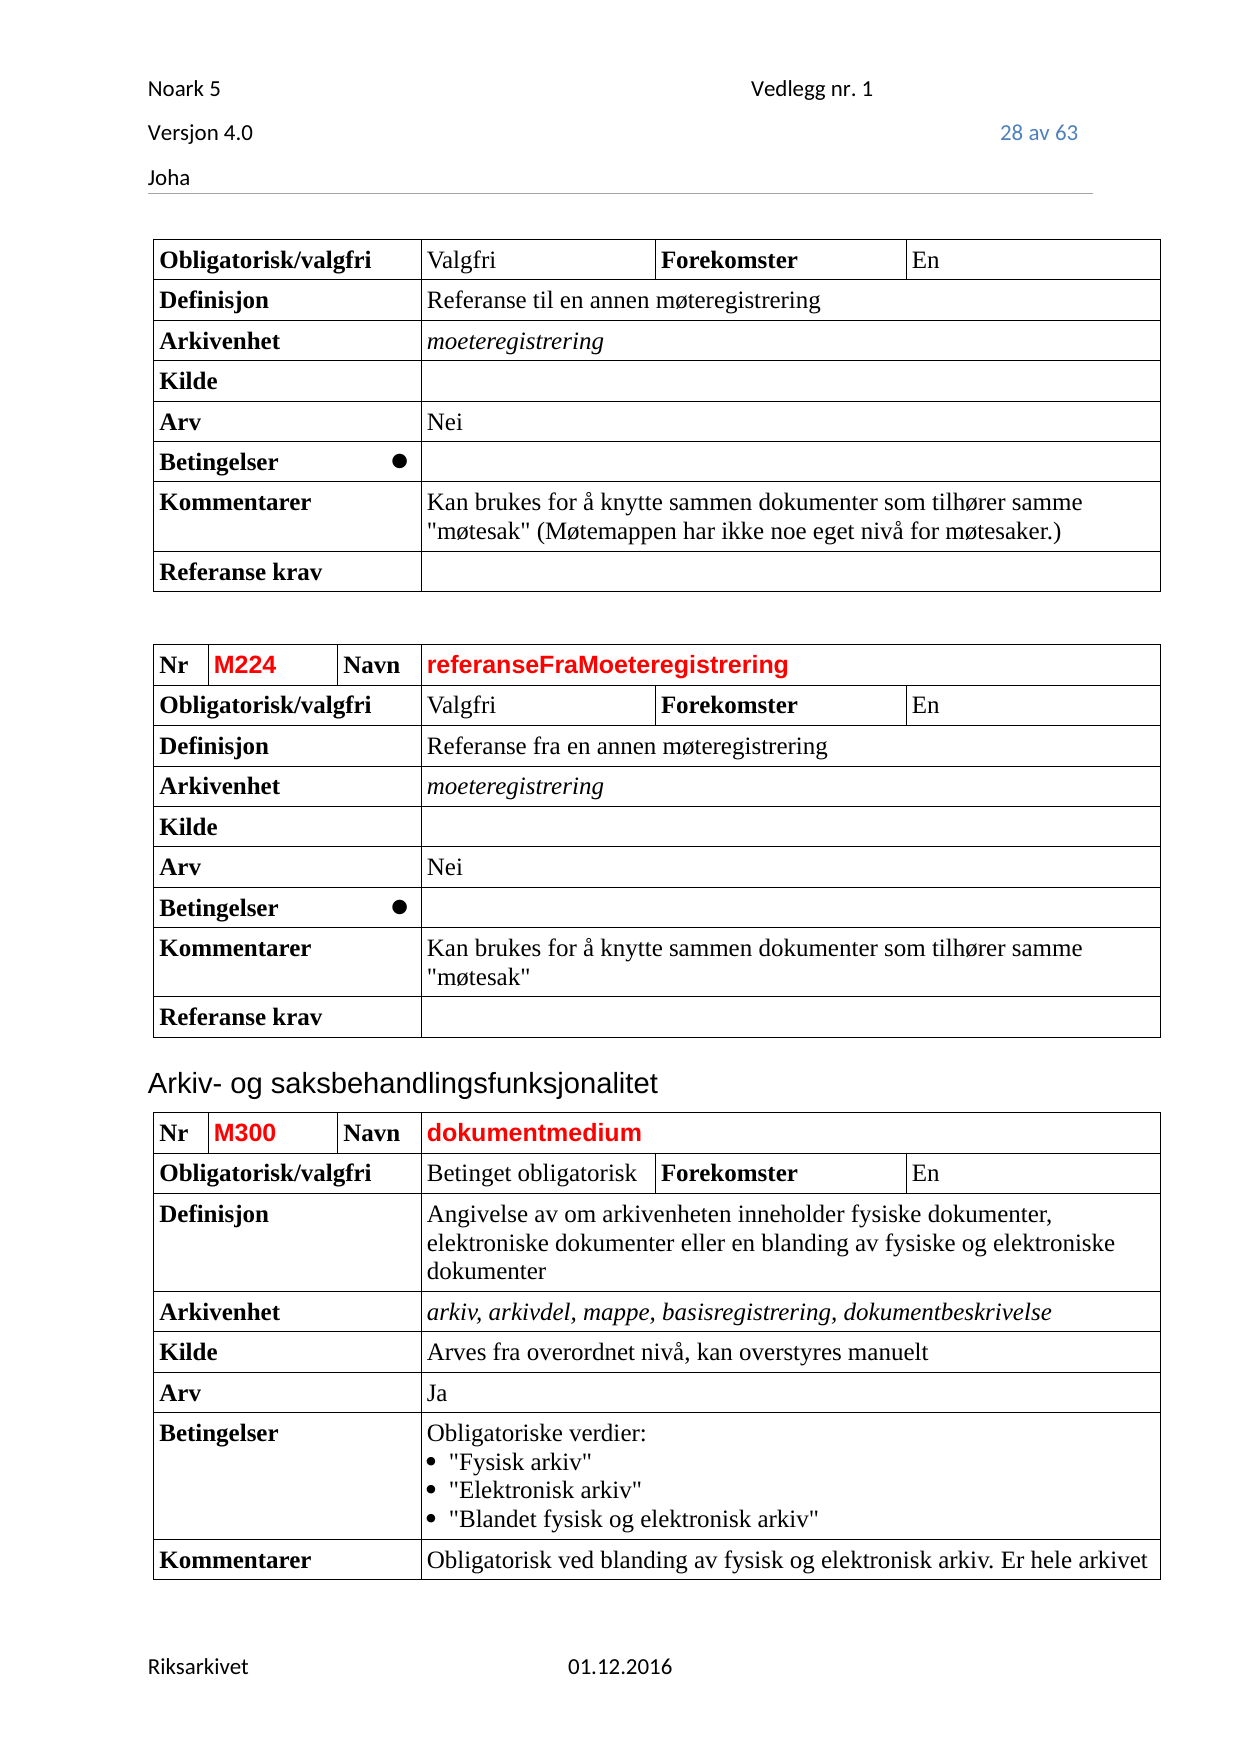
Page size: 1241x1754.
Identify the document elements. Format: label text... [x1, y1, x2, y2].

table_cell Obligatorisk/valgfri [154, 686, 421, 725]
table_cell Arv [154, 402, 421, 441]
table_cell Arves fra overordnet nivå, kan overstyres manuelt [422, 1332, 1160, 1372]
table_cell [422, 552, 1160, 591]
table_cell En [907, 686, 1160, 725]
table_cell moeteregistrering [422, 767, 1160, 806]
table_cell Kilde [154, 361, 421, 401]
table_cell Arkivenhet [154, 767, 421, 806]
table_cell Betingelser [154, 888, 421, 927]
table_cell Kan brukes for å knytte sammen dokumenter som tilhører samme "møtesak" (Møtemappen har ikke noe eget nivå for møtesaker.) [422, 482, 1160, 551]
table_cell Nei [422, 847, 1160, 887]
table_header dokumentmedium [422, 1113, 1160, 1153]
table_cell Valgfri [422, 686, 655, 725]
table_cell arkiv, arkivdel, mappe, basisregistrering, dokumentbeskrivelse [422, 1292, 1160, 1331]
table_cell Kilde [154, 807, 421, 846]
table_cell [422, 888, 1160, 927]
text Arkiv- og saksbehandlingsfunksjonalitet [148, 1066, 1093, 1100]
table_cell Forekomster [656, 686, 906, 725]
table_cell En [907, 240, 1160, 279]
table_cell Definisjon [154, 726, 421, 766]
table_cell Ja [422, 1373, 1160, 1412]
table_cell Arv [154, 847, 421, 887]
table_cell Referanse krav [154, 997, 421, 1037]
table_cell moeteregistrering [422, 321, 1160, 360]
table_cell Obligatorisk/valgfri [154, 240, 421, 279]
table_cell Betingelser [154, 1413, 421, 1539]
table_cell [422, 361, 1160, 401]
table_cell Valgfri [422, 240, 655, 279]
table_cell En [907, 1154, 1160, 1193]
table_cell Referanse krav [154, 552, 421, 591]
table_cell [422, 1540, 1160, 1579]
table_cell Referanse til en annen møteregistrering [422, 280, 1160, 320]
table_header M224 [209, 645, 337, 685]
table_cell Arkivenhet [154, 321, 421, 360]
table_cell Referanse fra en annen møteregistrering [422, 726, 1160, 766]
table_cell [422, 807, 1160, 846]
table_cell Nei [422, 402, 1160, 441]
table_cell Angivelse av om arkivenheten inneholder fysiske dokumenter, elektroniske dokumenter eller en blanding av fysiske og elektroniske dokumenter [422, 1194, 1160, 1291]
table_cell Definisjon [154, 280, 421, 320]
table_cell [422, 442, 1160, 481]
table_cell Arv [154, 1373, 421, 1412]
table_cell Kan brukes for å knytte sammen dokumenter som tilhører samme "møtesak" [422, 928, 1160, 996]
table_cell Betingelser [154, 442, 421, 481]
table_cell Kommentarer [154, 928, 421, 996]
table_header Navn [338, 1113, 421, 1153]
table_cell Kommentarer [154, 482, 421, 551]
table_cell Obligatorisk/valgfri [154, 1154, 421, 1193]
table_header Navn [338, 645, 421, 685]
table_header M300 [209, 1113, 337, 1153]
table_header Nr [154, 645, 208, 685]
table_cell Betinget obligatorisk [422, 1154, 655, 1193]
table_cell Kilde [154, 1332, 421, 1372]
table_cell Arkivenhet [154, 1292, 421, 1331]
table_cell Forekomster [656, 1154, 906, 1193]
table_header referanseFraMoeteregistrering [422, 645, 1160, 685]
table_cell Obligatoriske verdier: "Fysisk arkiv" "Elektronisk arkiv" "Blandet fysisk og elektronisk arkiv" [422, 1413, 1160, 1539]
table_cell Definisjon [154, 1194, 421, 1291]
table_header Nr [154, 1113, 208, 1153]
table_cell Forekomster [656, 240, 906, 279]
table_cell [422, 997, 1160, 1037]
table_cell Kommentarer [154, 1540, 421, 1579]
